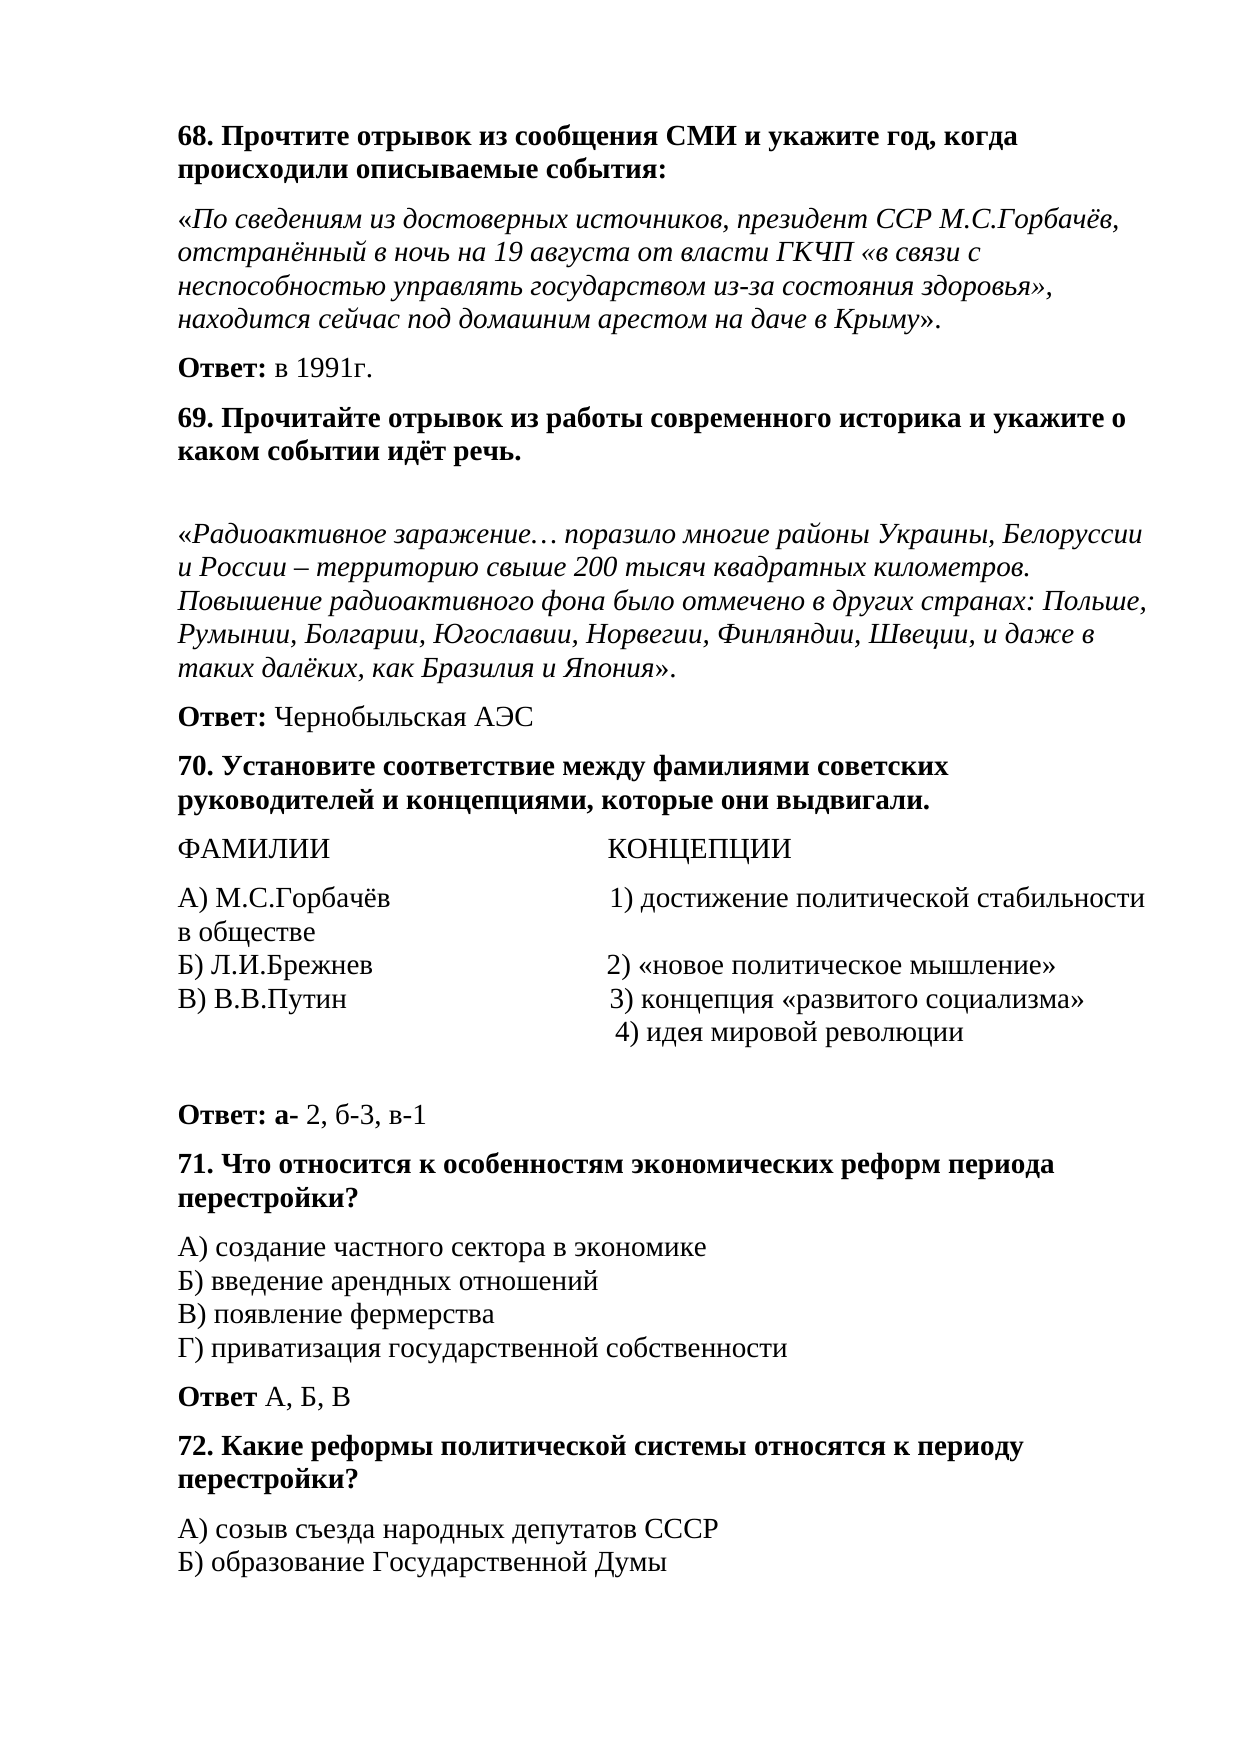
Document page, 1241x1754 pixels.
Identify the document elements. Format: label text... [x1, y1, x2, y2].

text 70. Установите соответствие между фамилиями советских руководителей и концепциями, которые они выдвигали. [177, 748, 1152, 816]
text А) М.С.Горбачёв 1) достижение политической стабильности в обществе Б) Л.И.Брежнев 2) «новое политическое мышление» В) В.В.Путин 3) концепция «развитого социализма» 4) идея мировой революции [177, 880, 1152, 1048]
text 72. Какие реформы политической системы относятся к периоду перестройки? [177, 1428, 1152, 1495]
text ФАМИЛИИ КОНЦЕПЦИИ [177, 831, 1152, 865]
text 71. Что относится к особенностям экономических реформ периода перестройки? [177, 1146, 1152, 1213]
text Ответ: а- 2, б-3, в-1 [177, 1064, 1152, 1131]
text 68. Прочтите отрывок из сообщения СМИ и укажите год, когда происходили описываемые события: [177, 118, 1152, 185]
text Ответ: Чернобыльская АЭС [177, 699, 1152, 733]
text А) создание частного сектора в экономике Б) введение арендных отношений В) появление фермерства Г) приватизация государственной собственности [177, 1229, 1152, 1363]
text «По сведениям из достоверных источников, президент ССР М.С.Горбачёв, отстранённый в ночь на 19 августа от власти ГКЧП «в связи с неспособностью управлять государством из-за состояния здоровья», находится сейчас под домашним арестом на даче в Крыму». [177, 201, 1152, 335]
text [177, 1511, 1152, 1578]
text Ответ А, Б, В [177, 1379, 1152, 1412]
text 69. Прочитайте отрывок из работы современного историка и укажите о каком событии идёт речь. [177, 400, 1152, 467]
text Ответ: в 1991г. [177, 351, 1152, 384]
text «Радиоактивное заражение… поразило многие районы Украины, Белоруссии и России – территорию свыше 200 тысяч квадратных километров. Повышение радиоактивного фона было отмечено в других странах: Польше, Румынии, Болгарии, Югославии, Норвегии, Финляндии, Швеции, и даже в таких далёких, как Бразилия и Япония». [177, 482, 1152, 684]
